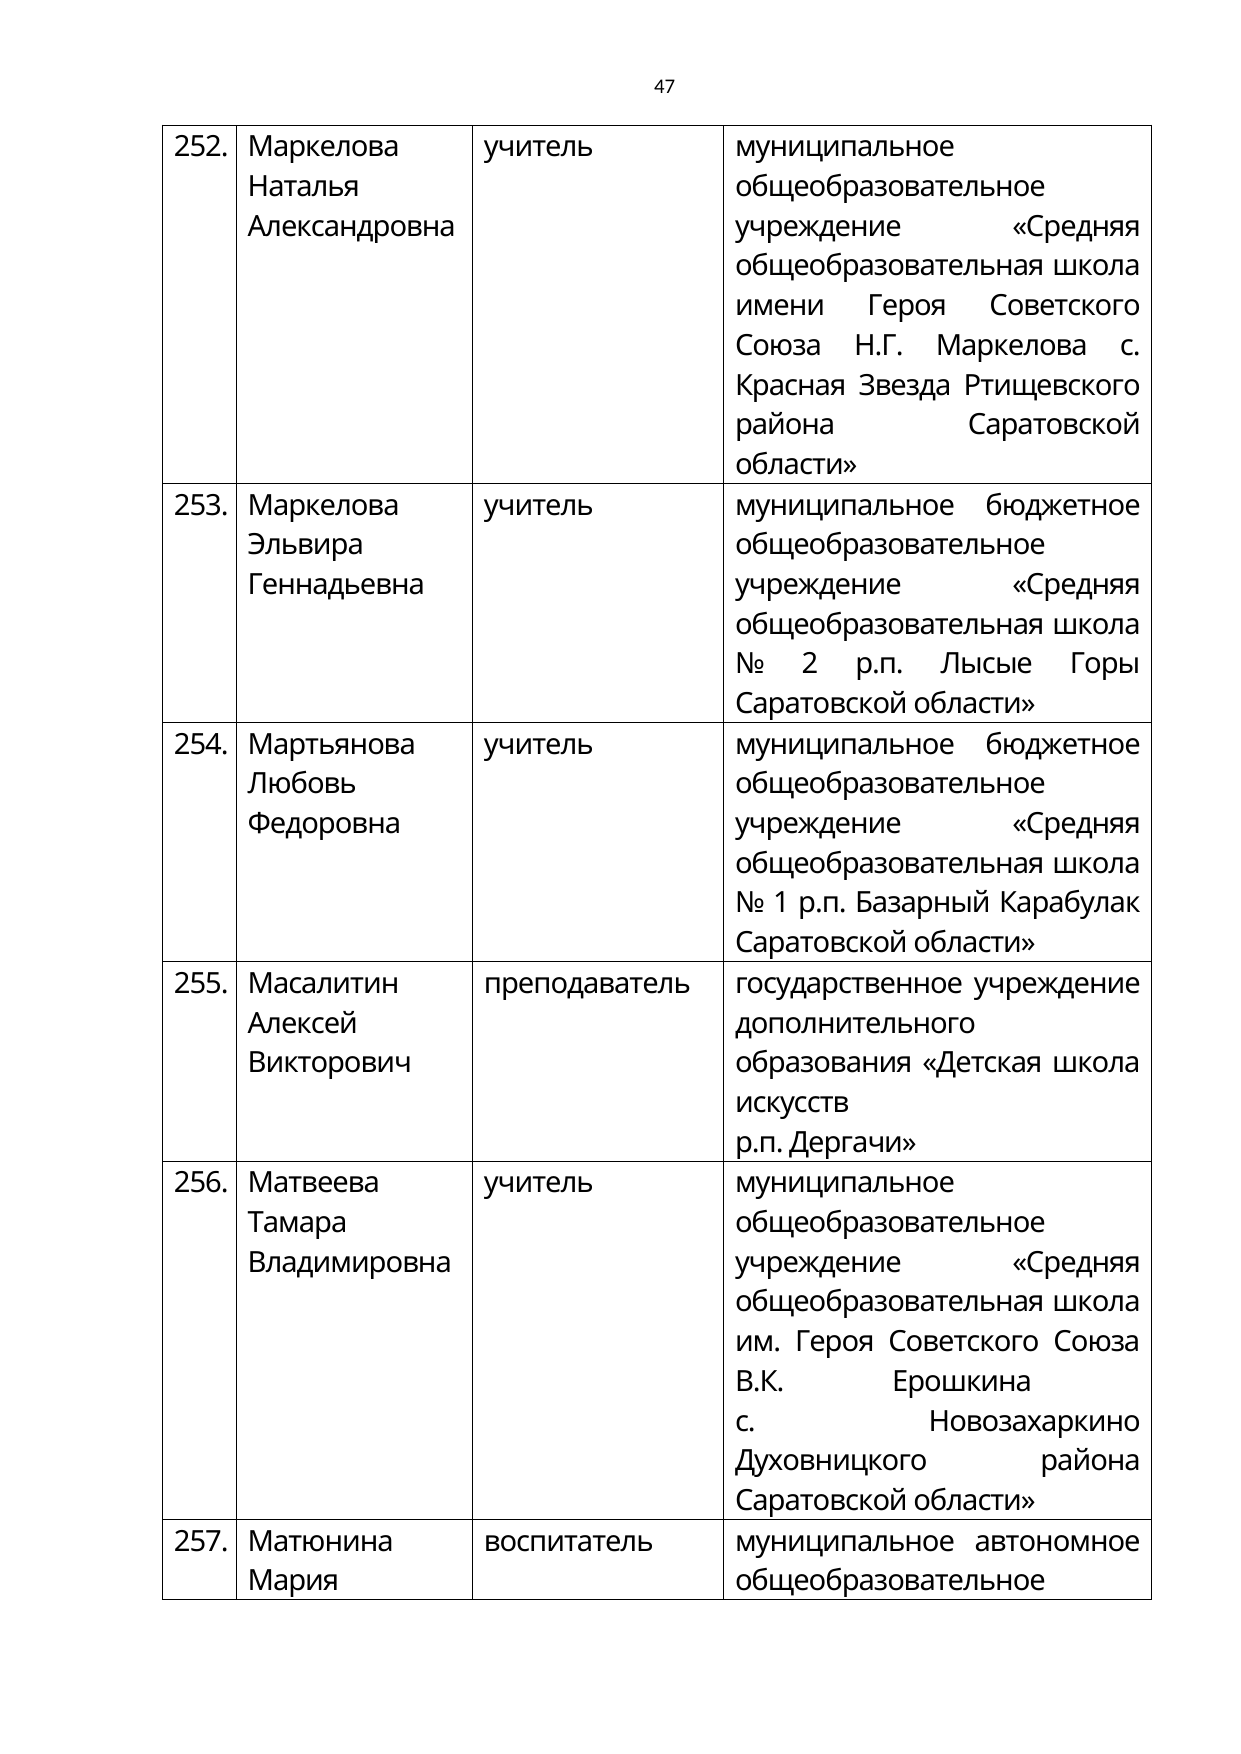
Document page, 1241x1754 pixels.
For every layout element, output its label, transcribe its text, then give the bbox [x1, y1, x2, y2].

table_cell Маркелова Наталья Александровна [237, 126, 472, 483]
table_cell [163, 126, 236, 483]
table_cell Масалитин Алексей Викторович [237, 962, 472, 1161]
table_cell Мартьянова Любовь Федоровна [237, 723, 472, 961]
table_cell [237, 1520, 472, 1599]
table_cell воспитатель [473, 1520, 723, 1599]
table_cell муниципальное бюджетное общеобразовательное учреждение «Средняя общеобразовательная школа № 2 р.п. Лысые Горы Саратовской области» [724, 484, 1151, 722]
table_cell учитель [473, 484, 723, 722]
table_cell преподаватель [473, 962, 723, 1161]
table_cell [163, 484, 236, 722]
table_cell [163, 1520, 236, 1599]
table_cell учитель [473, 723, 723, 961]
table_cell государственное учреждение дополнительного образования «Детская школа искусств р.п. Дергачи» [724, 962, 1151, 1161]
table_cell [724, 1520, 1151, 1599]
table_cell учитель [473, 126, 723, 483]
table_cell [163, 1162, 236, 1519]
table_cell муниципальное общеобразовательное учреждение «Средняя общеобразовательная школа им. Героя Советского Союза В.К. Ерошкина с. Новозахаркино Духовницкого района Саратовской области» [724, 1162, 1151, 1519]
table_cell муниципальное бюджетное общеобразовательное учреждение «Средняя общеобразовательная школа № 1 р.п. Базарный Карабулак Саратовской области» [724, 723, 1151, 961]
table_cell Маркелова Эльвира Геннадьевна [237, 484, 472, 722]
table_cell Матвеева Тамара Владимировна [237, 1162, 472, 1519]
table_cell муниципальное общеобразовательное учреждение «Средняя общеобразовательная школа имени Героя Советского Союза Н.Г. Маркелова с. Красная Звезда Ртищевского района Саратовской области» [724, 126, 1151, 483]
table_cell [163, 723, 236, 961]
table_cell учитель [473, 1162, 723, 1519]
table_cell [163, 962, 236, 1161]
